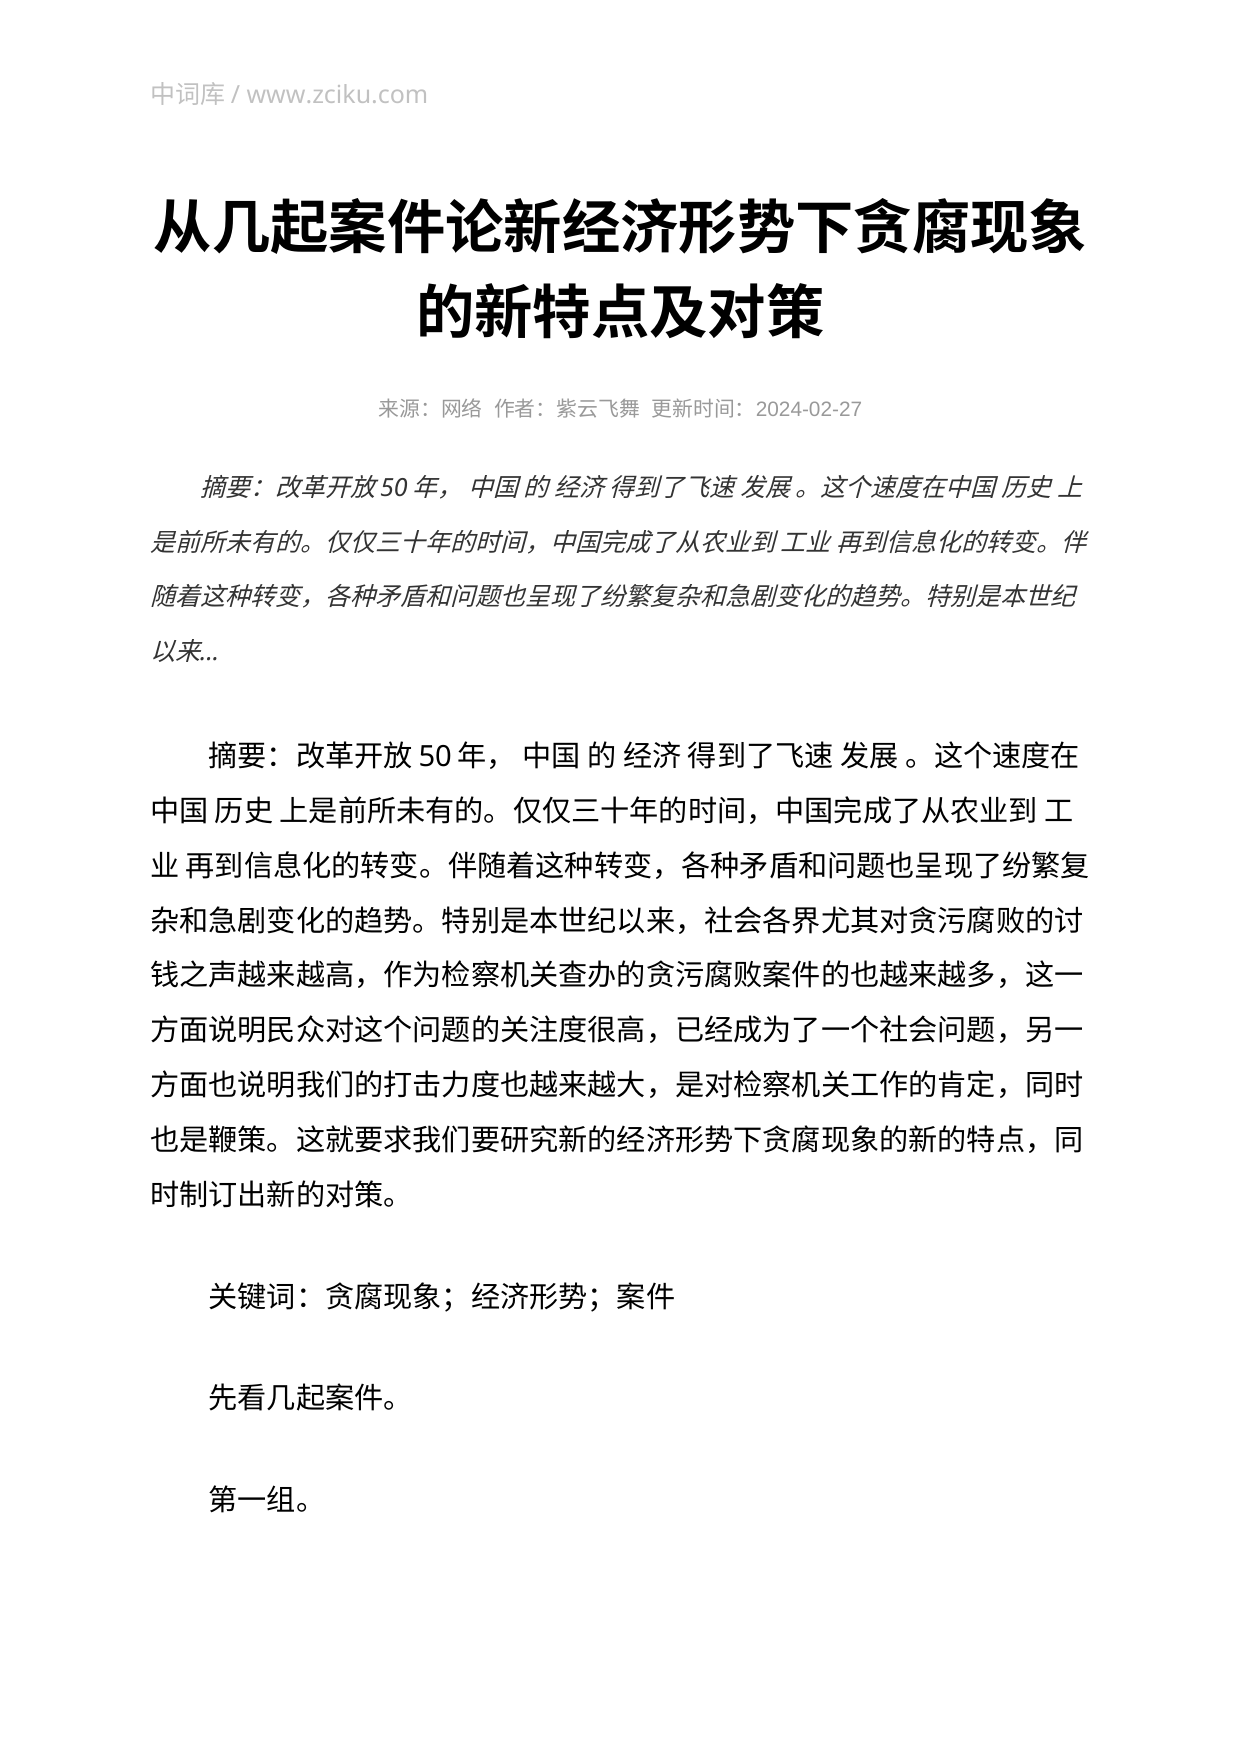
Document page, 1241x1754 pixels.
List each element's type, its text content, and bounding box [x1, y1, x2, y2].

text 摘要：改革开放50年， 中国 的 经济 得到了飞速 发展 。这个速度在中国 历史 上是前所未有的。仅仅三十年的时间，中国完成了从农业到 工业 再到信息化的转变。伴随着这种转变，各种矛盾和问题也呈现了纷繁复杂和急剧变化的趋势。特别是本世纪以来... [150, 468, 1090, 667]
text 摘要：改革开放50年， 中国 的 经济 得到了飞速 发展 。这个速度在中国 历史 上是前所未有的。仅仅三十年的时间，中国完成了从农业到 工业 再到信息化的转变。伴随着这种转变，各种矛盾和问题也呈现了纷繁复杂和急剧变化的趋势。特别是本世纪以来，社会各界尤其对贪污腐败的讨钱之声越来越高，作为检察机关查办的贪污腐败案件的也越来越多，这一方面说明民众对这个问题的关注度很高，已经成为了一个社会问题，另一方面也说明我们的打击力度也越来越大，是对检察机关工作的肯定，同时也是鞭策。这就要求我们要研究新的经济形势下贪腐现象的新的特点，同时制订出新的对策。 [150, 732, 1090, 1214]
text 关键词：贪腐现象；经济形势；案件 [150, 1273, 1090, 1316]
text 第一组。 [150, 1477, 1090, 1519]
text 先看几起案件。 [150, 1375, 1090, 1417]
text 来源：网络 作者：紫云飞舞 更新时间：2024-02-27 [150, 397, 1090, 421]
subtitle 从几起案件论新经济形势下贪腐现象的新特点及对策 [150, 181, 1090, 350]
